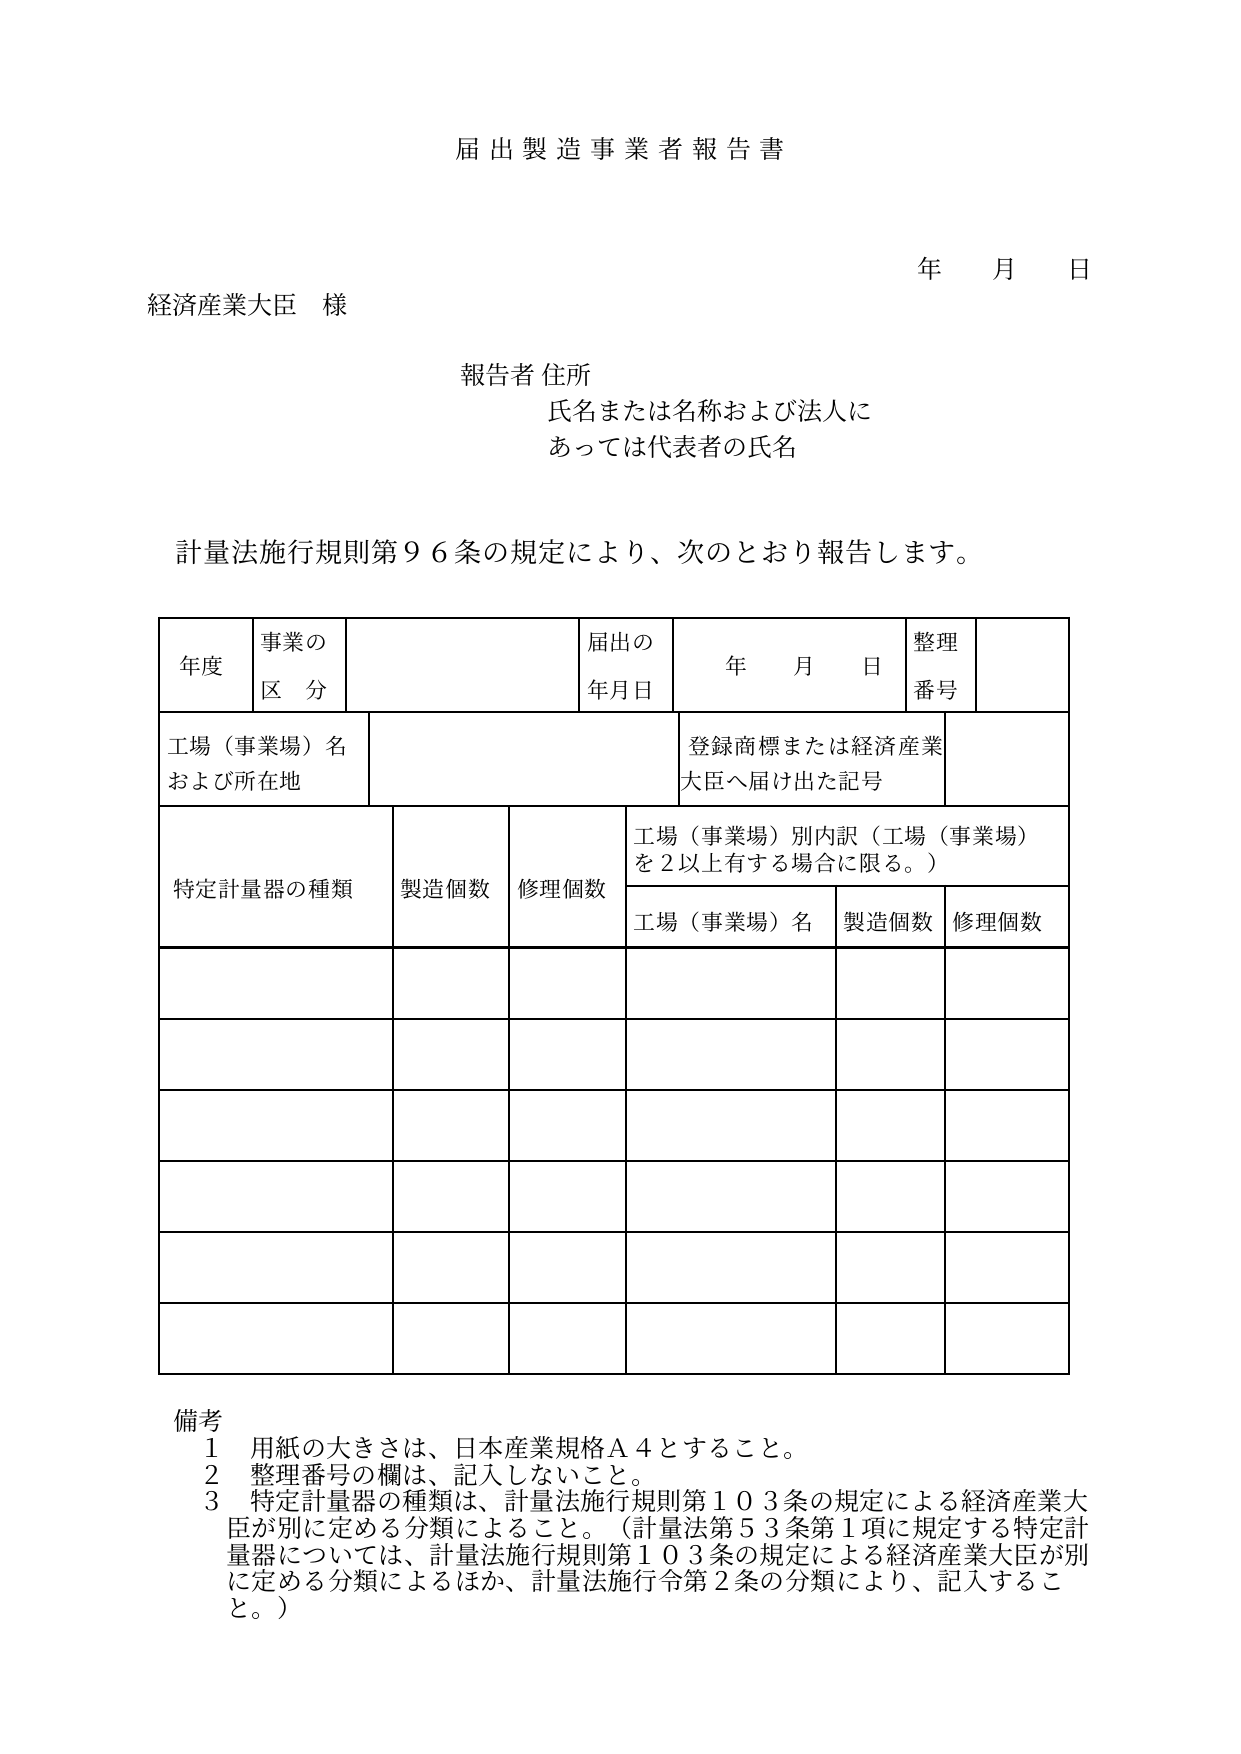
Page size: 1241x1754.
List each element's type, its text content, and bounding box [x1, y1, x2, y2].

table_cell [394, 1162, 508, 1231]
text 報告者 住所 [148, 355, 1093, 391]
table_cell [394, 1091, 508, 1159]
table_cell [627, 949, 835, 1017]
table_cell [510, 1304, 625, 1373]
table_cell [627, 1233, 835, 1302]
text ３ 特定計量器の種類は、計量法施行規則第１０３条の規定による経済産業大 [148, 1489, 1093, 1516]
table_cell [160, 1304, 392, 1373]
table_cell [627, 1091, 835, 1159]
table_cell [510, 1233, 625, 1302]
table_cell [510, 1162, 625, 1231]
table_cell [627, 1304, 835, 1373]
table_cell [160, 1233, 392, 1302]
text 年 月 日 [148, 249, 1093, 285]
table_cell [837, 1020, 944, 1088]
text 量器については、計量法施行規則第１０３条の規定による経済産業大臣が別 [213, 1543, 1093, 1569]
table_cell [510, 1020, 625, 1088]
table_header [977, 619, 1068, 711]
table_cell [160, 1020, 392, 1088]
table_cell 修理個数 [510, 807, 625, 946]
text と。） [213, 1596, 1093, 1623]
table_cell [946, 949, 1068, 1017]
text あっては代表者の氏名 [148, 427, 1093, 463]
table_header 届出の 年月日 [580, 619, 672, 711]
table_cell 登録商標または経済産業大臣へ届け出た記号 [680, 713, 944, 805]
table_cell [837, 1091, 944, 1159]
text に定める分類によるほか、計量法施行令第２条の分類により、記入するこ [213, 1569, 1093, 1596]
table_cell [510, 1091, 625, 1159]
table_cell [837, 1162, 944, 1231]
table_cell [160, 949, 392, 1017]
table_cell [946, 1304, 1068, 1373]
text ２ 整理番号の欄は、記入しないこと。 [148, 1463, 1093, 1489]
table_cell [946, 1091, 1068, 1159]
table_cell 製造個数 [837, 887, 944, 946]
table_header [347, 619, 578, 711]
table_cell [946, 1020, 1068, 1088]
table_header 事業の 区 分 [254, 619, 345, 711]
table_cell [946, 1233, 1068, 1302]
table_cell [394, 1020, 508, 1088]
table_cell [627, 1162, 835, 1231]
table_cell [394, 949, 508, 1017]
table_header 年 月 日 [674, 619, 905, 711]
table_cell [946, 713, 1068, 805]
text 備考 [148, 1409, 1093, 1436]
table_cell [837, 1233, 944, 1302]
table_cell [394, 1233, 508, 1302]
table_cell 特定計量器の種類 [160, 807, 392, 946]
table_cell [837, 949, 944, 1017]
text 臣が別に定める分類によること。（計量法第５３条第１項に規定する特定計 [213, 1516, 1093, 1543]
table_cell 工場（事業場）別内訳（工場（事業場） を２以上有する場合に限る。） [627, 807, 1068, 884]
table_cell 工場（事業場）名 および所在地 [160, 713, 368, 805]
table_cell [627, 1020, 835, 1088]
table_cell [946, 1162, 1068, 1231]
table_cell [160, 1162, 392, 1231]
text １ 用紙の大きさは、日本産業規格Ａ４とすること。 [148, 1436, 1093, 1463]
text 届 出 製 造 事 業 者 報 告 書 [148, 130, 1093, 166]
text 経済産業大臣 様 [148, 285, 1093, 321]
table_cell [394, 1304, 508, 1373]
table_header 整理 番号 [907, 619, 975, 711]
text 計量法施行規則第９６条の規定により、次のとおり報告します。 [148, 534, 1093, 570]
table_cell 製造個数 [394, 807, 508, 946]
table_cell 工場（事業場）名 [627, 887, 835, 946]
text 氏名または名称および法人に [148, 391, 1093, 427]
table_cell 修理個数 [946, 887, 1068, 946]
table_header 年度 [160, 619, 252, 711]
table_cell [510, 949, 625, 1017]
table_cell [837, 1304, 944, 1373]
table_cell [370, 713, 678, 805]
table_cell [160, 1091, 392, 1159]
